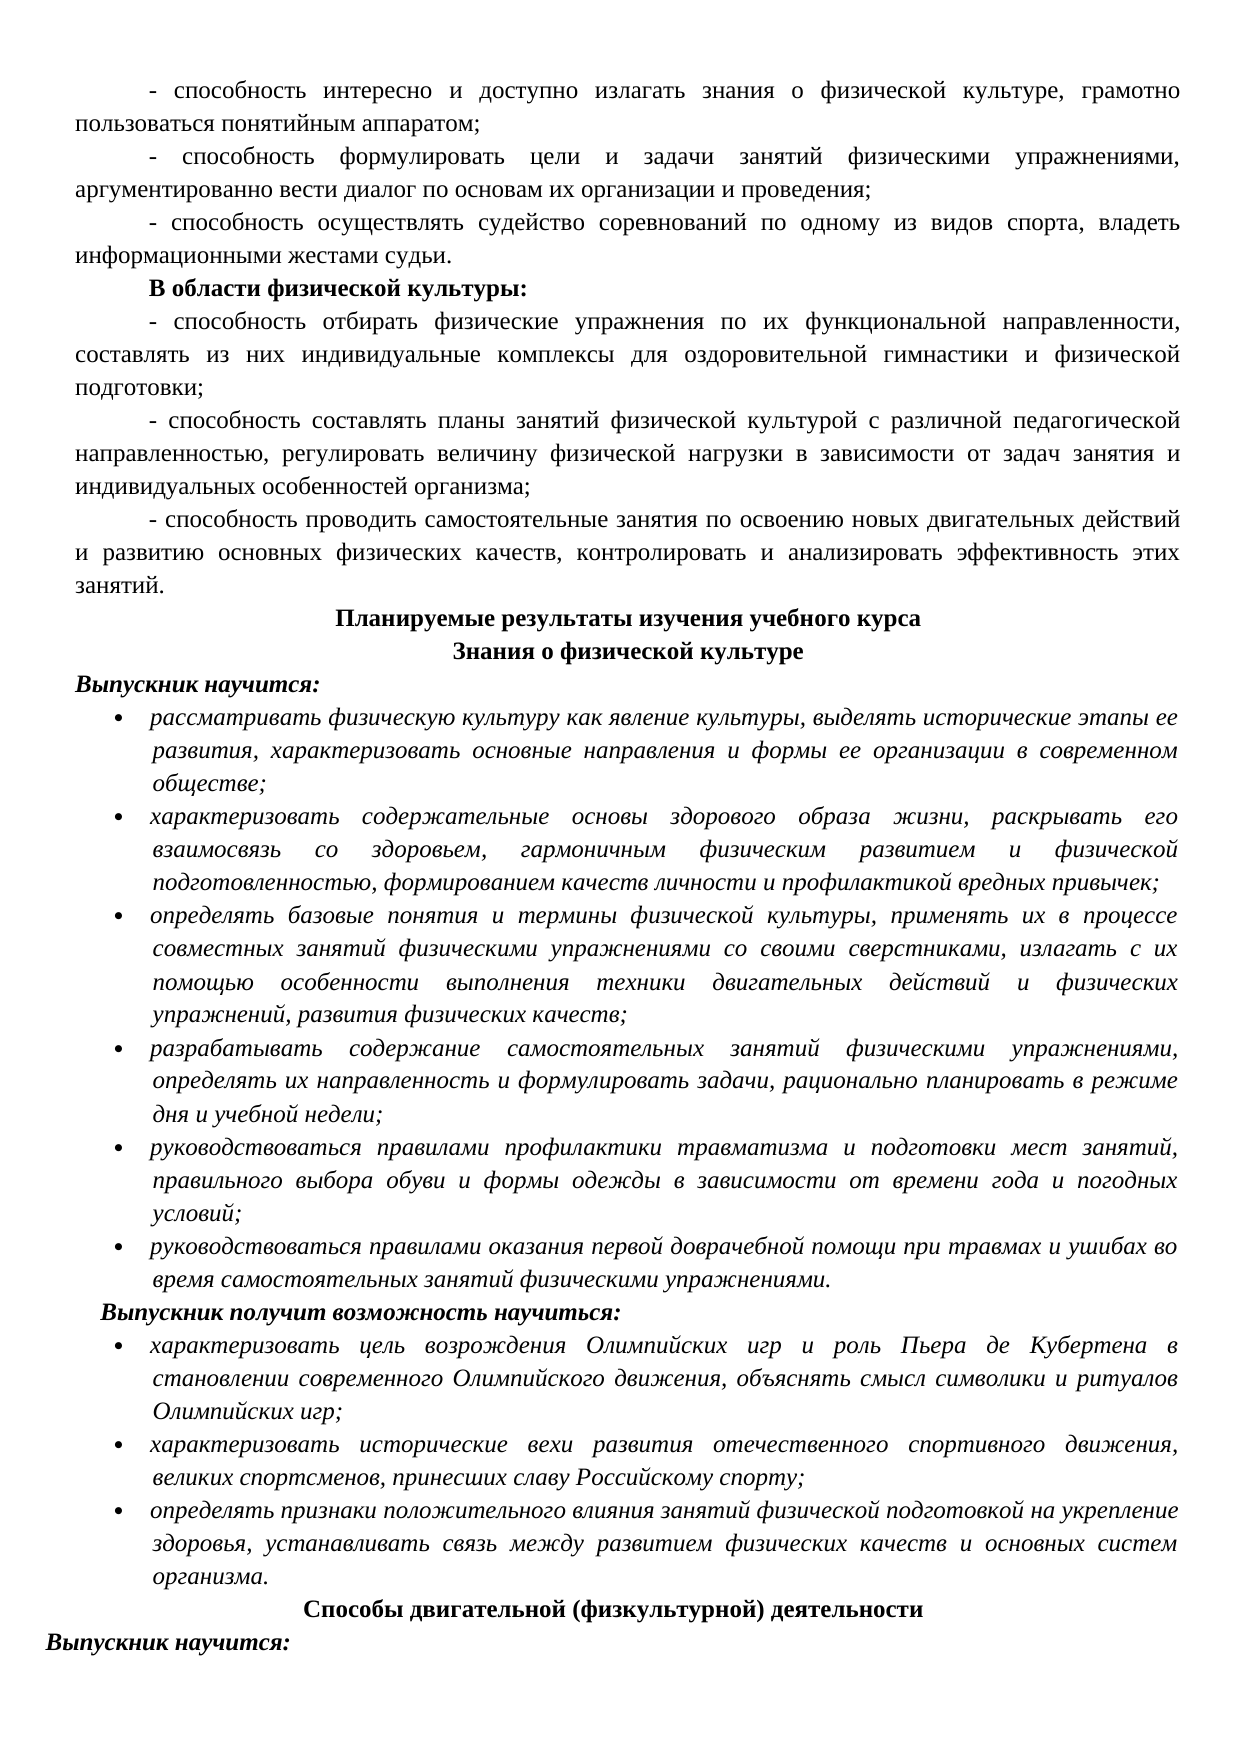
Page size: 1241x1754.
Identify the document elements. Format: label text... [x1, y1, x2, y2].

list определять базовые понятия и термины физической культуры, применять их в процессе совместных занятий физическими упражнениями со своими сверстниками, излагать с их помощью особенности выполнения техники двигательных действий и физических упражнений, развития физических качеств; [115, 901, 1181, 1028]
list характеризовать содержательные основы здорового образа жизни, раскрывать его взаимосвязь со здоровьем, гармоничным физическим развитием и физической подготовленностью, формированием качеств личности и профилактикой вредных привычек; [115, 801, 1181, 896]
text В области физической культуры: [75, 273, 1181, 302]
list руководствоваться правилами оказания первой доврачебной помощи при травмах и ушибах во время самостоятельных занятий физическими упражнениями. [115, 1231, 1181, 1292]
text - способность осуществлять судейство соревнований по одному из видов спорта, владеть информационными жестами судьи. [75, 207, 1181, 269]
text Способы двигательной (физкультурной) деятельности [45, 1594, 1181, 1623]
text - способность формулировать цели и задачи занятий физическими упражнениями, аргументированно вести диалог по основам их организации и проведения; [75, 141, 1181, 203]
text - способность составлять планы занятий физической культурой с различной педагогической направленностью, регулировать величину физической нагрузки в зависимости от задач занятия и индивидуальных особенностей организма; [75, 405, 1181, 500]
list руководствоваться правилами профилактики травматизма и подготовки мест занятий, правильного выбора обуви и формы одежды в зависимости от времени года и погодных условий; [115, 1132, 1181, 1226]
text - способность интересно и доступно излагать знания о физической культуре, грамотно пользоваться понятийным аппаратом; [75, 75, 1181, 137]
list рассматривать физическую культуру как явление культуры, выделять исторические этапы ее развития, характеризовать основные направления и формы ее организации в современном обществе; [115, 702, 1181, 797]
text - способность проводить самостоятельные занятия по освоению новых двигательных действий и развитию основных физических качеств, контролировать и анализировать эффективность этих занятий. [75, 504, 1181, 599]
text Выпускник научится: [75, 669, 1181, 698]
list характеризовать цель возрождения Олимпийских игр и роль Пьера де Кубертена в становлении современного Олимпийского движения, объяснять смысл символики и ритуалов Олимпийских игр; [115, 1330, 1181, 1424]
text Планируемые результаты изучения учебного курса [75, 603, 1181, 632]
text Знания о физической культуре [75, 636, 1181, 665]
text Выпускник получит возможность научиться: [100, 1297, 1181, 1326]
text Выпускник научится: [45, 1627, 1181, 1656]
list разрабатывать содержание самостоятельных занятий физическими упражнениями, определять их направленность и формулировать задачи, рационально планировать в режиме дня и учебной недели; [115, 1033, 1181, 1127]
text - способность отбирать физические упражнения по их функциональной направленности, составлять из них индивидуальные комплексы для оздоровительной гимнастики и физической подготовки; [75, 306, 1181, 401]
list определять признаки положительного влияния занятий физической подготовкой на укрепление здоровья, устанавливать связь между развитием физических качеств и основных систем организма. [115, 1495, 1181, 1590]
list характеризовать исторические вехи развития отечественного спортивного движения, великих спортсменов, принесших славу Российскому спорту; [115, 1429, 1181, 1491]
